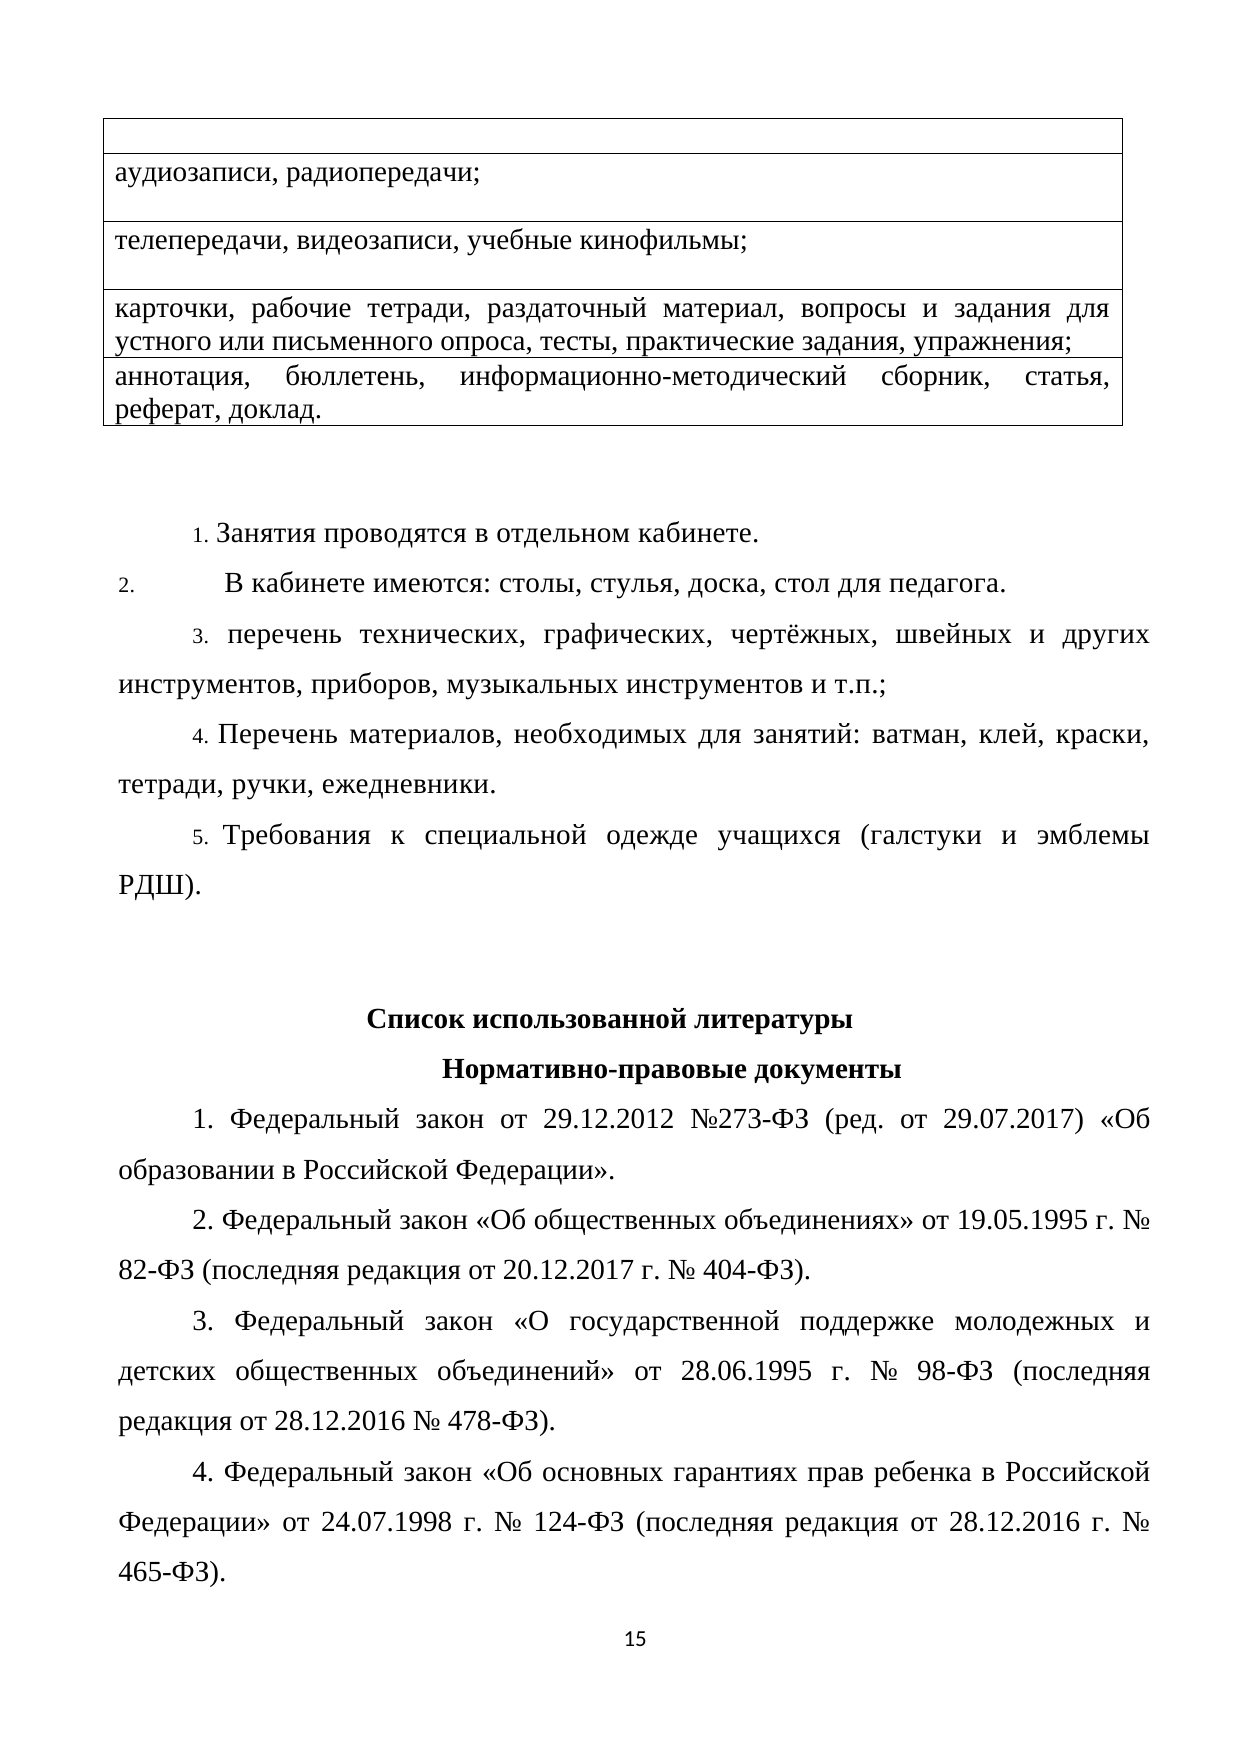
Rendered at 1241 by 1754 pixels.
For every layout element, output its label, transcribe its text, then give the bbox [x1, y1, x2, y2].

table_cell телепередачи, видеозаписи, учебные кинофильмы; [104, 222, 1122, 289]
text 3. Федеральный закон «О государственной поддержке молодежных и детских общественных объединений» от 28.06.1995 г. № 98-ФЗ (последняя редакция от 28.12.2016 № 478-ФЗ). [118, 1303, 1152, 1437]
list В кабинете имеются: столы, стулья, доска, стол для педагога. [118, 565, 1152, 599]
text 2. Федеральный закон «Об общественных объединениях» от 19.05.1995 г. № 82-ФЗ (последняя редакция от 20.12.2017 г. № 404-ФЗ). [118, 1202, 1152, 1286]
list Занятия проводятся в отдельном кабинете. [118, 515, 1152, 549]
text 1. Федеральный закон от 29.12.2012 №273-ФЗ (ред. от 29.07.2017) «Об образовании в Российской Федерации». [118, 1102, 1152, 1185]
list Перечень материалов, необходимых для занятий: ватман, клей, краски, тетради, ручки, ежедневники. [118, 716, 1152, 800]
text Список использованной литературы [118, 1001, 1152, 1034]
table_cell карточки, рабочие тетради, раздаточный материал, вопросы и задания для устного или письменного опроса, тесты, практические задания, упражнения; [104, 290, 1122, 357]
table_cell аннотация, бюллетень, информационно-методический сборник, статья, реферат, доклад. [104, 358, 1122, 425]
list перечень технических, графических, чертёжных, швейных и других инструментов, приборов, музыкальных инструментов и т.п.; [118, 616, 1152, 699]
list Требования к специальной одежде учащихся (галстуки и эмблемы РДШ). [118, 817, 1152, 901]
table_cell аудиозаписи, радиопередачи; [104, 154, 1122, 221]
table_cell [104, 119, 1122, 153]
text 4. Федеральный закон «Об основных гарантиях прав ребенка в Российской Федерации» от 24.07.1998 г. № 124-ФЗ (последняя редакция от 28.12.2016 г. № 465-ФЗ). [118, 1454, 1152, 1588]
text Нормативно-правовые документы [118, 1051, 1152, 1085]
